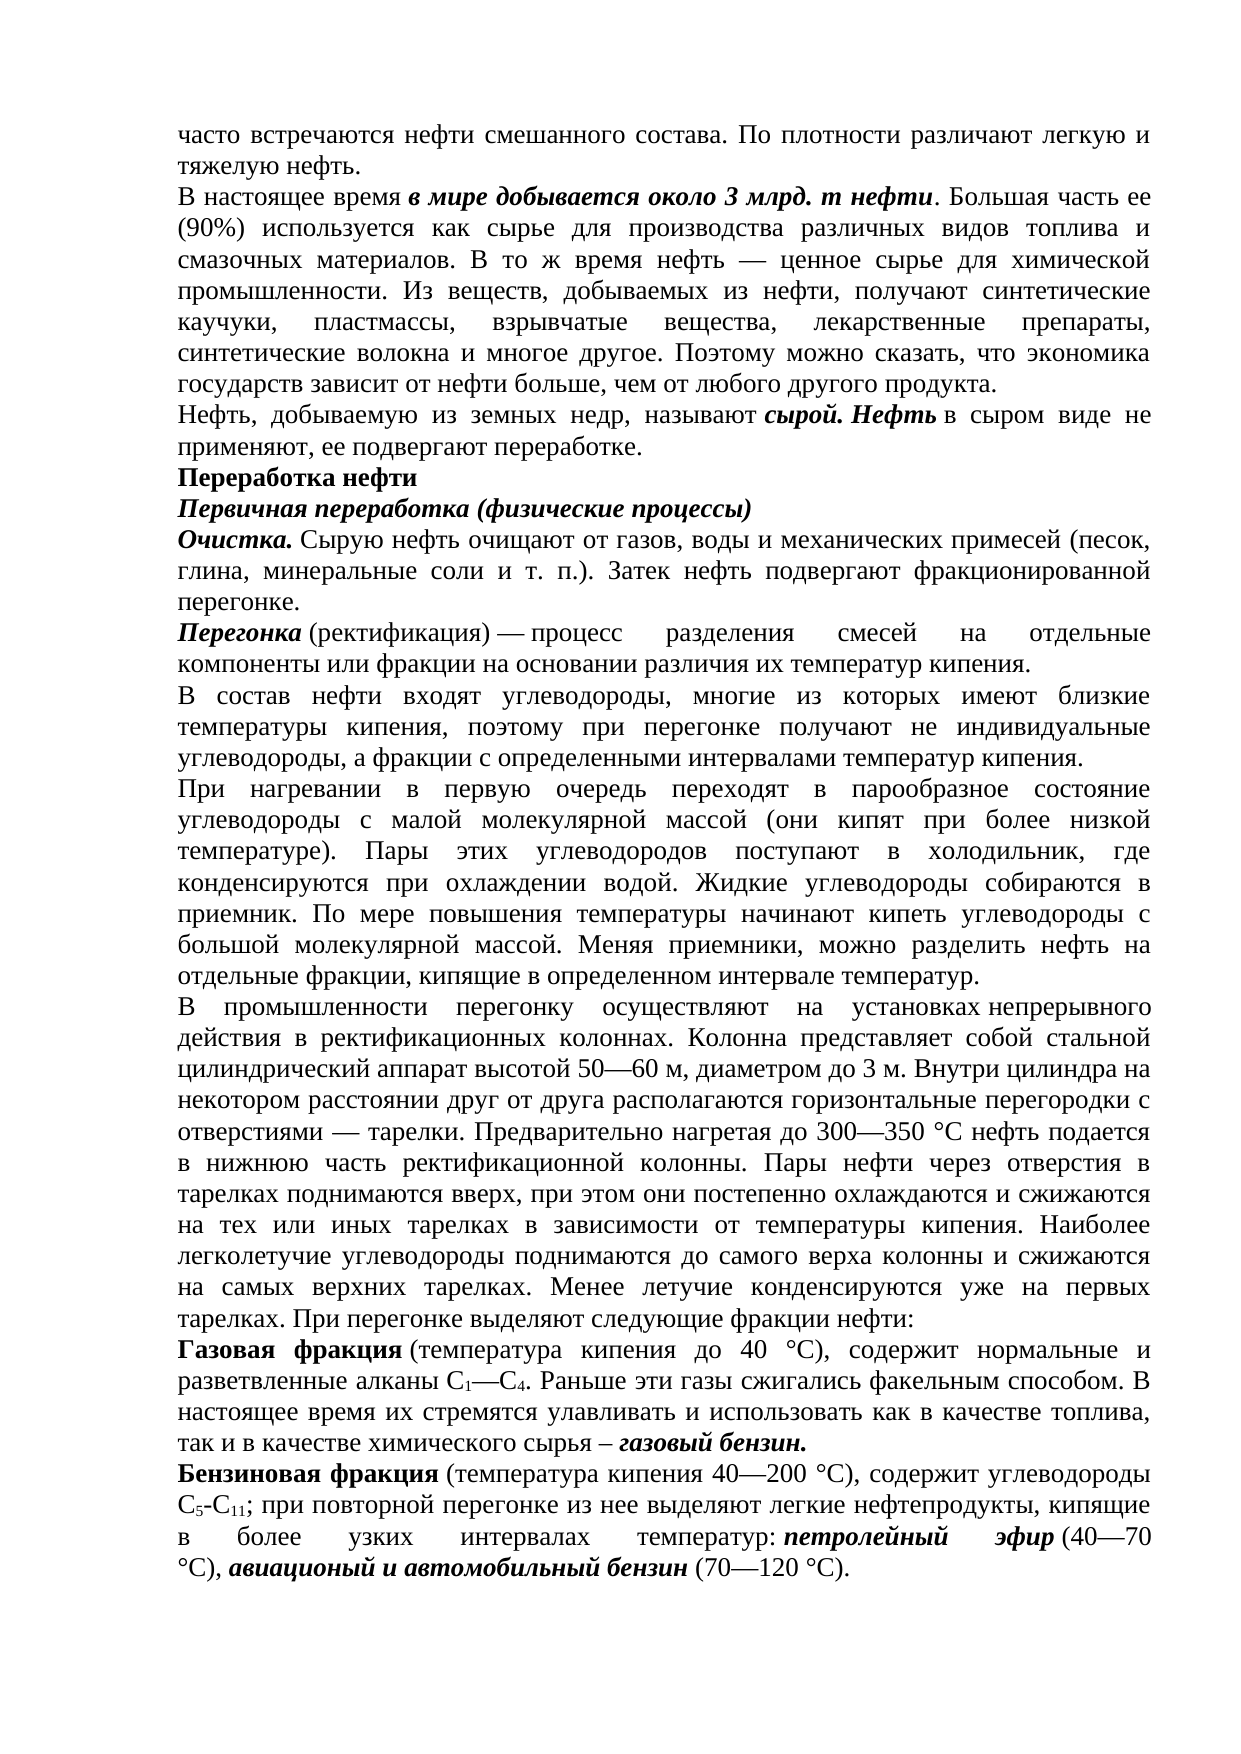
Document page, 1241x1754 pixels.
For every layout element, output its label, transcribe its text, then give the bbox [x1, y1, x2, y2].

text Перегонка (ректификация) — процесс разделения смесей на отдельные компоненты или фракции на основании различия их температур кипения. [177, 616, 1152, 679]
text Газовая фракция (температура кипения до 40 °С), содержит нормальные и разветвленные алканы C1—С4. Раньше эти газы сжигались факельным способом. В настоящее время их стремятся улавливать и использовать как в качестве топлива, так и в качестве химического сырья – газовый бензин. [177, 1333, 1152, 1457]
text При нагревании в первую очередь переходят в парообразное состояние углеводороды с малой молекулярной массой (они кипят при более низкой температуре). Пары этих углеводородов поступают в холодильник, где конденсируются при охлаждении водой. Жидкие углеводороды собираются в приемник. По мере повышения температуры начинают кипеть углеводороды с большой молекулярной массой. Меняя приемники, можно разделить нефть на отдельные фракции, кипящие в определенном интервале температур. [177, 772, 1152, 990]
text Переработка нефти [177, 461, 1152, 492]
text Очистка. Сырую нефть очищают от газов, воды и механических примесей (песок, глина, минеральные соли и т. п.). Затек нефть подвергают фракционированной перегонке. [177, 523, 1152, 616]
text В настоящее время в мире добывается около 3 млрд. т нефти. Большая часть ее (90%) используется как сырье для производства различных видов топлива и смазочных материалов. В то ж время нефть — ценное сырье для химической промышленности. Из веществ, добываемых из нефти, получают синтетические каучуки, пластмассы, взрывчатые вещества, лекарственные препараты, синтетические волокна и многое другое. Поэтому можно сказать, что экономика государств зависит от нефти больше, чем от любого другого продукта. [177, 180, 1152, 398]
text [177, 118, 1152, 180]
text В состав нефти входят углеводороды, многие из которых имеют близкие температуры кипения, поэтому при перегонке получают не индивидуальные углеводороды, а фракции с определенными интервалами температур кипения. [177, 679, 1152, 772]
text Нефть, добываемую из земных недр, называют сырой. Нефть в сыром виде не применяют, ее подвергают переработке. [177, 398, 1152, 461]
text В промышленности перегонку осуществляют на установках непрерывного действия в ректификационных колоннах. Колонна представляет собой стальной цилиндрический аппарат высотой 50—60 м, диаметром до 3 м. Внутри цилиндра на некотором расстоянии друг от друга располагаются горизонтальные перегородки с отверстиями — тарелки. Предварительно нагретая до 300—350 °С нефть подается в нижнюю часть ректификационной колонны. Пары нефти через отверстия в тарелках поднимаются вверх, при этом они постепенно охлаждаются и сжижаются на тех или иных тарелках в зависимости от температуры кипения. Наиболее легколетучие углеводороды поднимаются до самого верха колонны и сжижаются на самых верхних тарелках. Менее летучие конденсируются уже на первых тарелках. При перегонке выделяют следующие фракции нефти: [177, 990, 1152, 1333]
text Первичная переработка (физические процессы) [177, 492, 1152, 523]
text Бензиновая фракция (температура кипения 40—200 °С), содержит углеводороды С5-С11; при повторной перегонке из нее выделяют легкие нефтепродукты, кипящие в более узких интервалах температур: петролейный эфир (40—70 °С), авиационый и автомобильный бензин (70—120 °С). [177, 1457, 1152, 1582]
